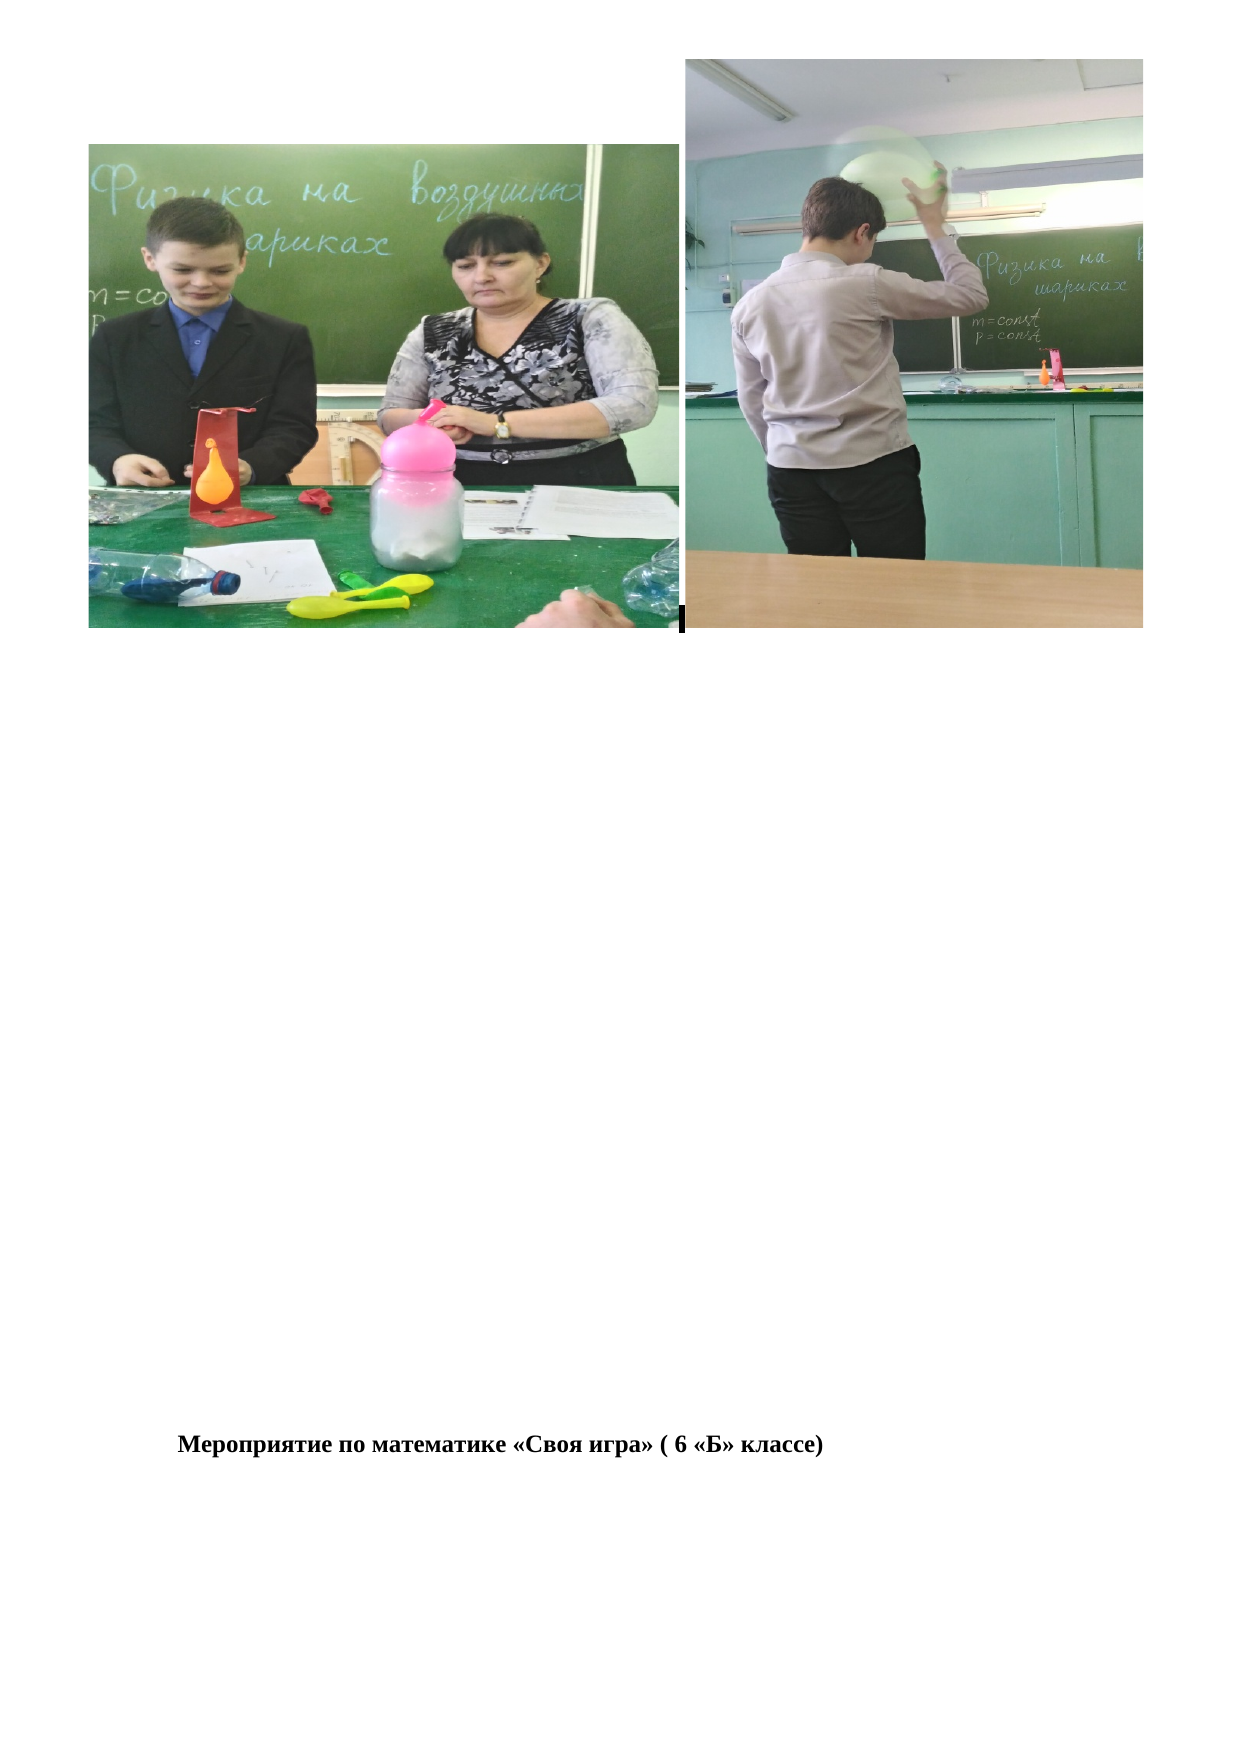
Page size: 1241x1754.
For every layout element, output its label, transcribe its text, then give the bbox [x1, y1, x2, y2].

picture [685, 59, 1144, 628]
picture [88, 144, 680, 628]
text Мероприятие по математике «Своя игра» ( 6 «Б» классе) [177, 1429, 1152, 1458]
